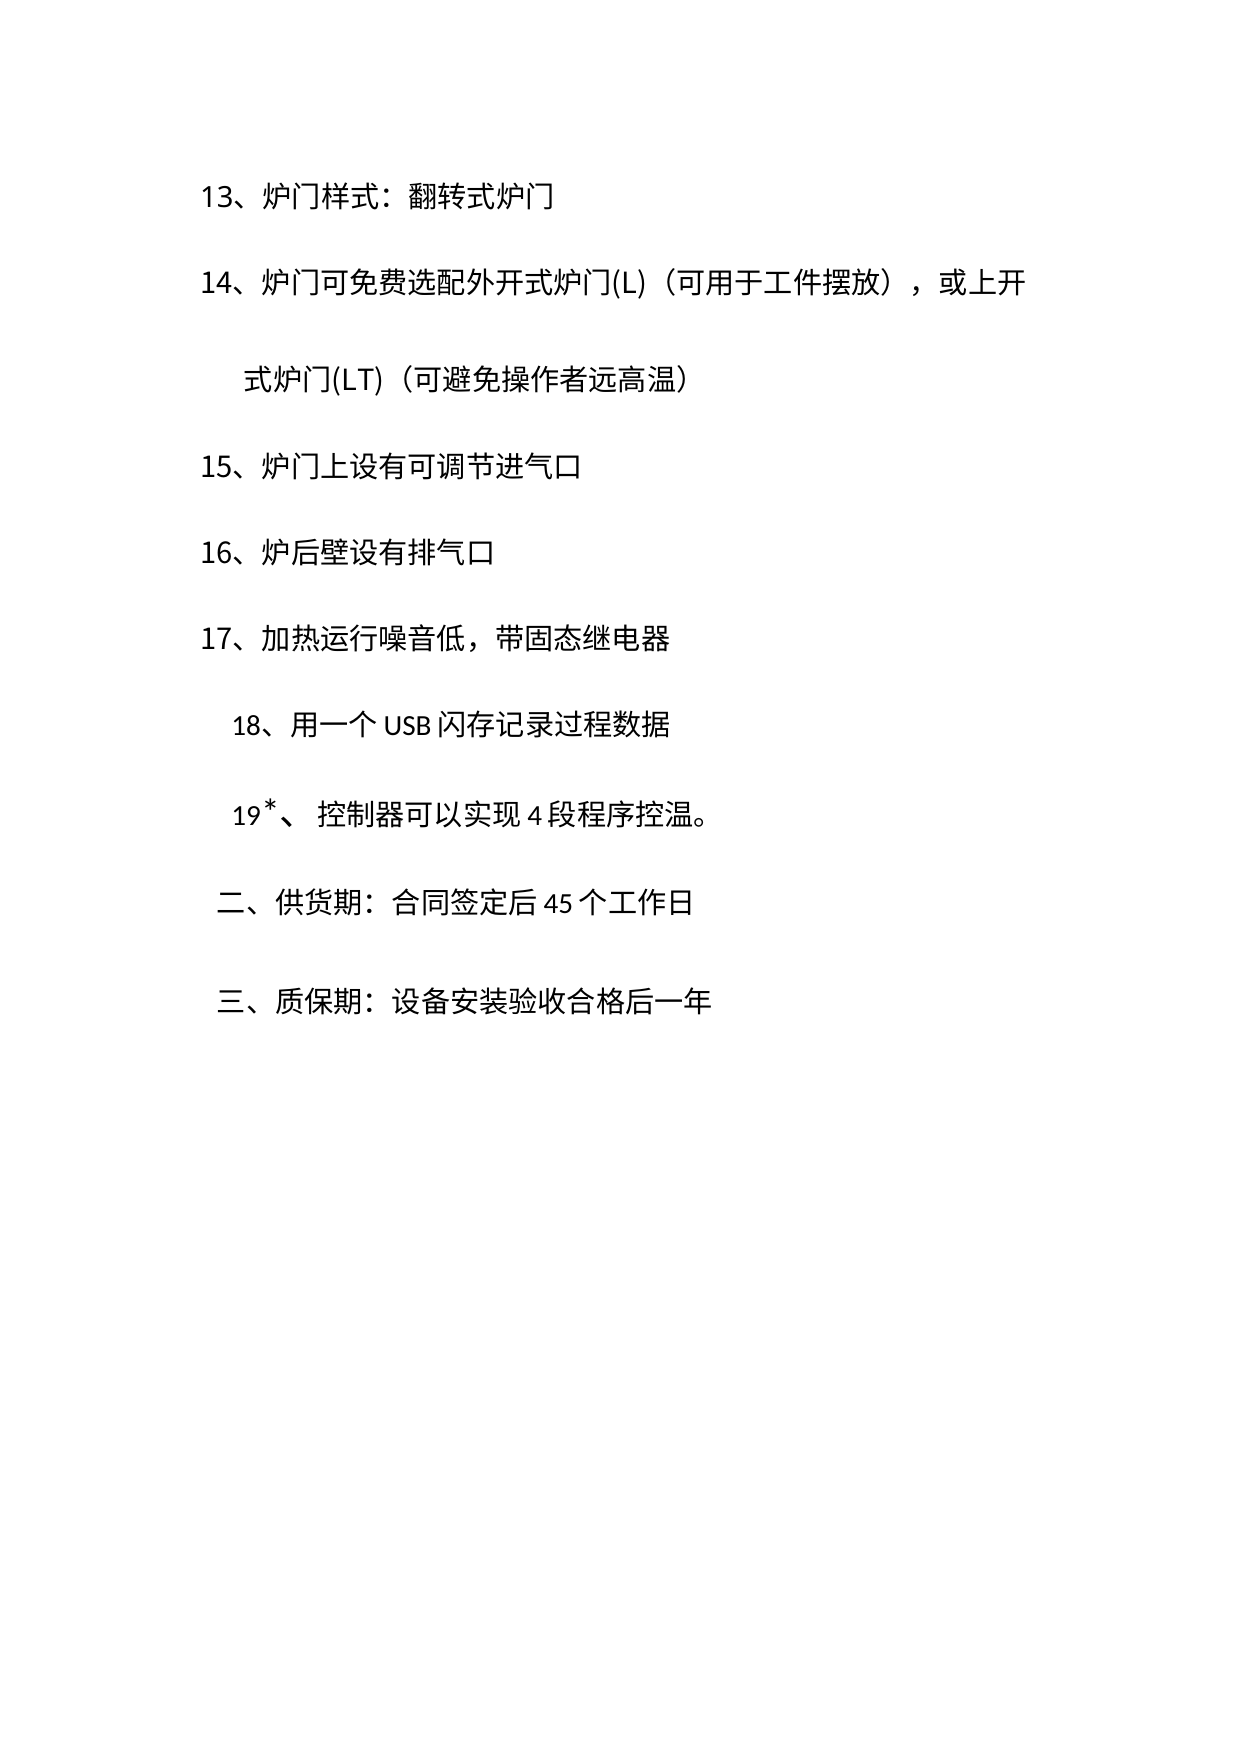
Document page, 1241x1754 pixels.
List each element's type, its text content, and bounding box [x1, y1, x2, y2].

list 16、炉后壁设有排气口 [200, 518, 1053, 583]
list 15、炉门上设有可调节进气口 [200, 432, 1053, 497]
list 14、炉门可免费选配外开式炉门(L)（可用于工件摆放），或上开式炉门(LT)（可避免操作者远高温） [200, 248, 1053, 411]
text 三、质保期：设备安装验收合格后一年 [187, 967, 1053, 1032]
list 13、炉门样式：翻转式炉门 [200, 162, 1053, 227]
text 19*、控制器可以实现4段程序控温。 [231, 776, 1053, 841]
text 二、供货期：合同签定后45个工作日 [187, 868, 1053, 933]
list 17、加热运行噪音低，带固态继电器 [200, 604, 1053, 669]
text 18、用一个USB闪存记录过程数据 [231, 690, 1053, 755]
